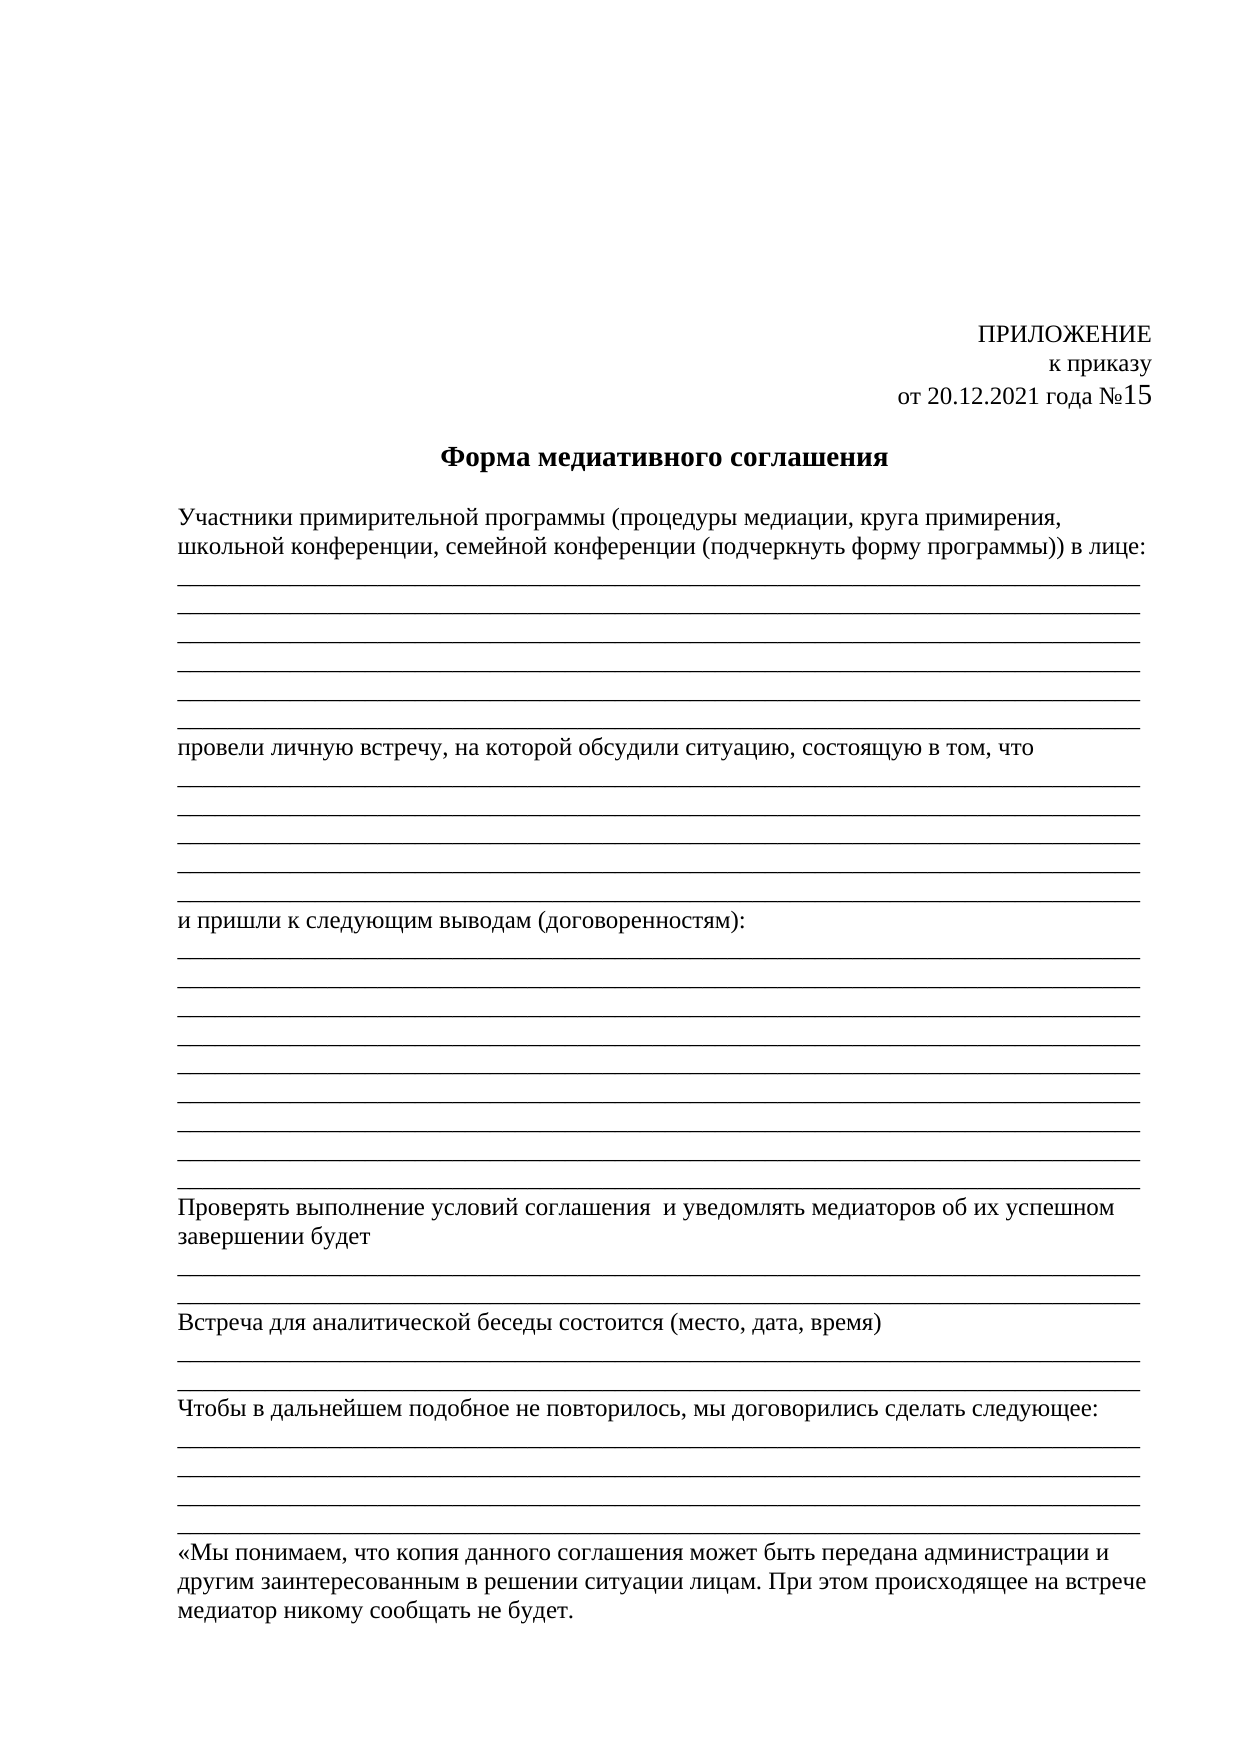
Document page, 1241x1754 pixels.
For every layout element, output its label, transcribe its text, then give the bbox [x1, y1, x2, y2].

text Встреча для аналитической беседы состоится (место, дата, время) __________________________________________________________________________________________________________________________________________________________ [177, 1307, 1152, 1393]
text ____________________________________________________________________________________________________________________________________________________________________________________________________________________________________________________________________________________________________________________ [177, 1422, 1152, 1537]
text Проверять выполнение условий соглашения и уведомлять медиаторов об их успешном завершении будет _____________________________________________________________________________ [177, 1192, 1152, 1278]
text Участники примирительной программы (процедуры медиации, круга примирения, школьной конференции, семейной конференции (подчеркнуть форму программы)) в лице: [177, 502, 1152, 560]
text и пришли к следующим выводам (договоренностям): [177, 905, 1152, 933]
text Чтобы в дальнейшем подобное не повторилось, мы договорились сделать следующее: [177, 1393, 1152, 1422]
text ______________________________________________________________________________________________________________________________________________________________________________________________________________________________________________________________________________________________________________________________________________________________________________________________________________________________________________________________________________ [177, 560, 1152, 732]
text провели личную встречу, на которой обсудили ситуацию, состоящую в том, что [177, 732, 1152, 761]
text _____________________________________________________________________________ [177, 1278, 1152, 1307]
text Форма медиативного соглашения [177, 439, 1152, 473]
text к приказу [177, 348, 1152, 377]
text _____________________________________________________________________________________________________________________________________________________________________________________________________________________________________________________________________________________________________________________________________________________________________________________________________________________________________________________________________________________________________________________________________________________________________________________________________________________________________________________________________________________________________________________ [177, 933, 1152, 1192]
text от 20.12.2021 года №15 [177, 377, 1152, 410]
text «Мы понимаем, что копия данного соглашения может быть передана администрации и другим заинтересованным в решении ситуации лицам. При этом происходящее на встрече медиатор никому сообщать не будет. [177, 1537, 1152, 1623]
text _________________________________________________________________________________________________________________________________________________________________________________________________________________________________________________________________________________________________________________________________________________________________________________________________ [177, 761, 1152, 905]
text ПРИЛОЖЕНИЕ [177, 319, 1152, 348]
